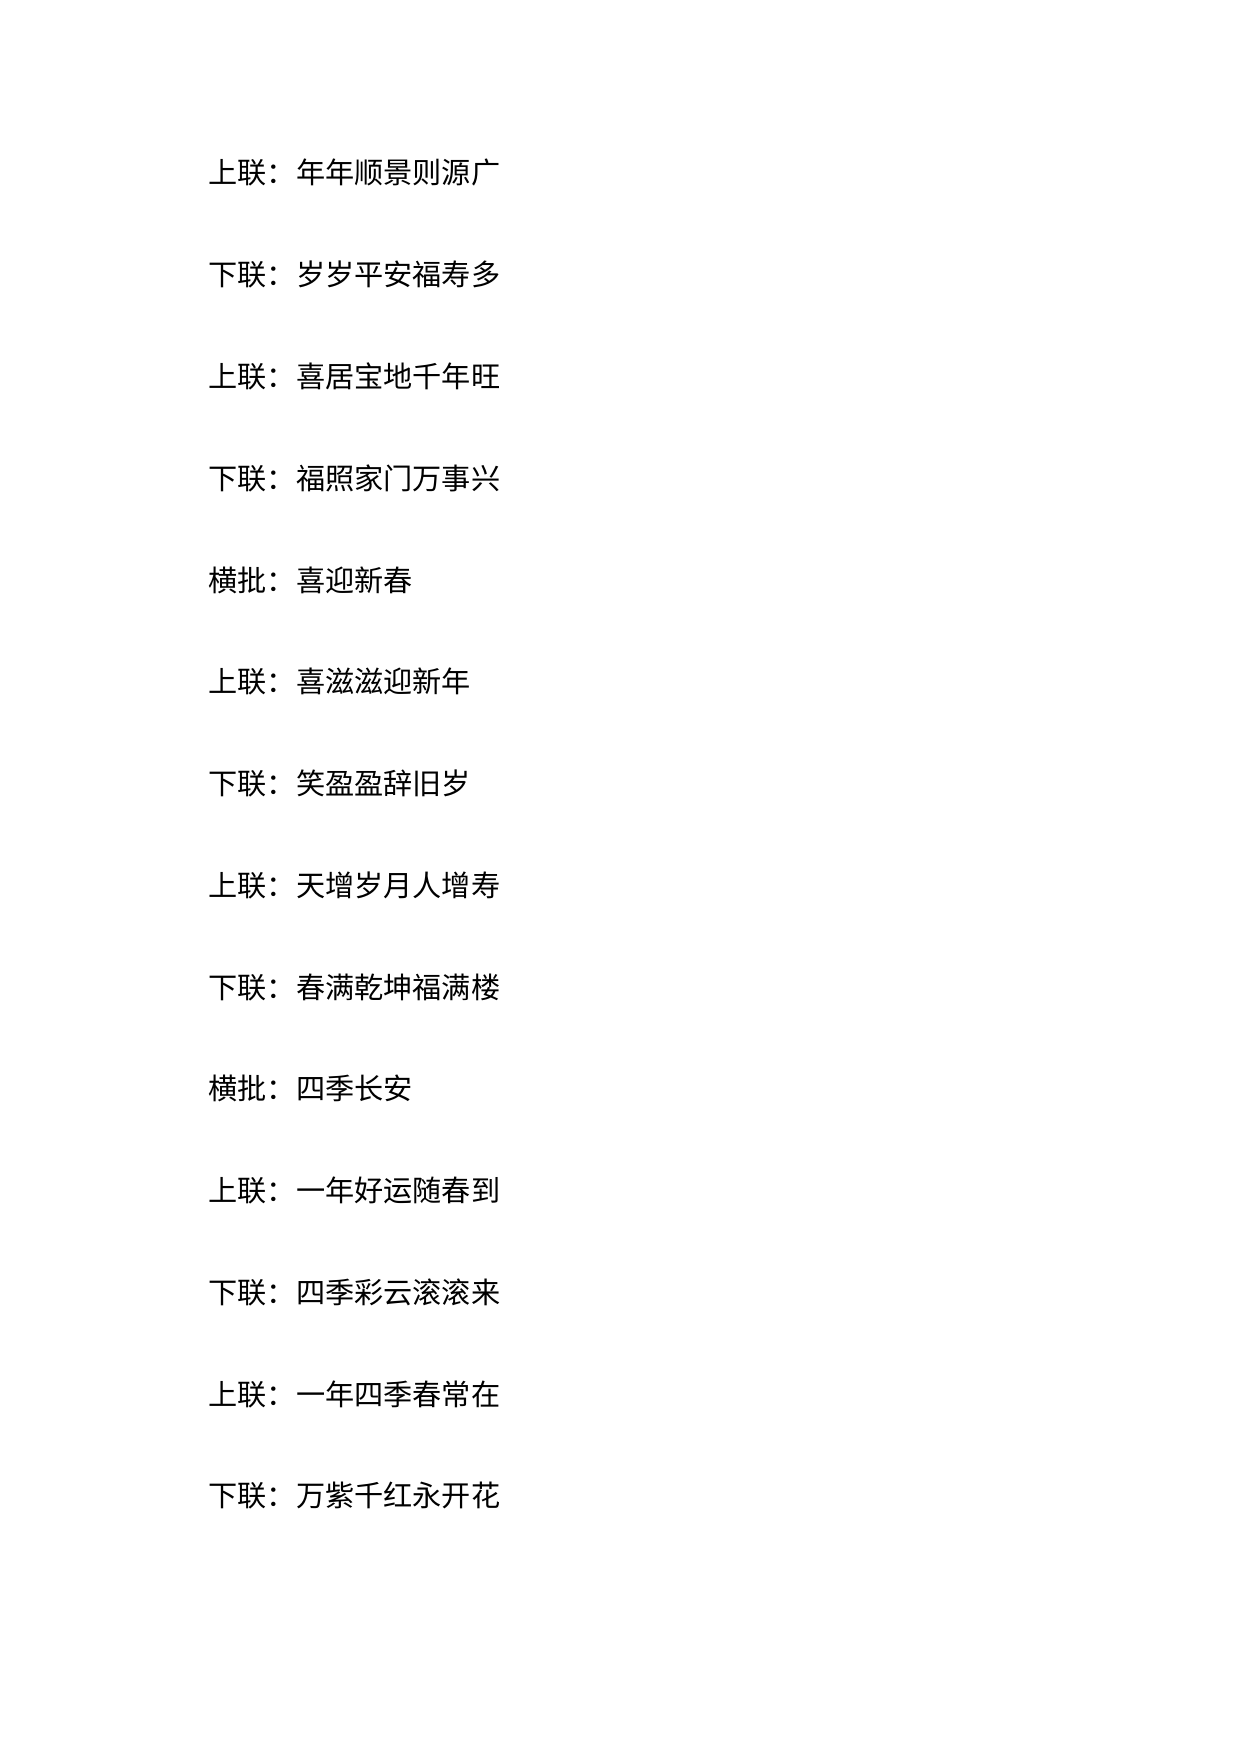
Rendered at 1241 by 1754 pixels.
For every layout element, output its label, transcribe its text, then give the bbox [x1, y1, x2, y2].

text 下联：笑盈盈辞旧岁 [150, 761, 1090, 803]
text 横批：喜迎新春 [150, 557, 1090, 599]
text 上联：年年顺景则源广 [150, 150, 1090, 192]
text 上联：喜滋滋迎新年 [150, 659, 1090, 701]
text 下联：福照家门万事兴 [150, 455, 1090, 498]
text 下联：岁岁平安福寿多 [150, 252, 1090, 294]
text 上联：一年好运随春到 [150, 1168, 1090, 1210]
text 上联：天增岁月人增寿 [150, 862, 1090, 905]
text 上联：一年四季春常在 [150, 1371, 1090, 1413]
text 下联：春满乾坤福满楼 [150, 964, 1090, 1006]
text 下联：四季彩云滚滚来 [150, 1269, 1090, 1312]
text 下联：万紫千红永开花 [150, 1473, 1090, 1515]
text 上联：喜居宝地千年旺 [150, 353, 1090, 396]
text 横批：四季长安 [150, 1066, 1090, 1108]
